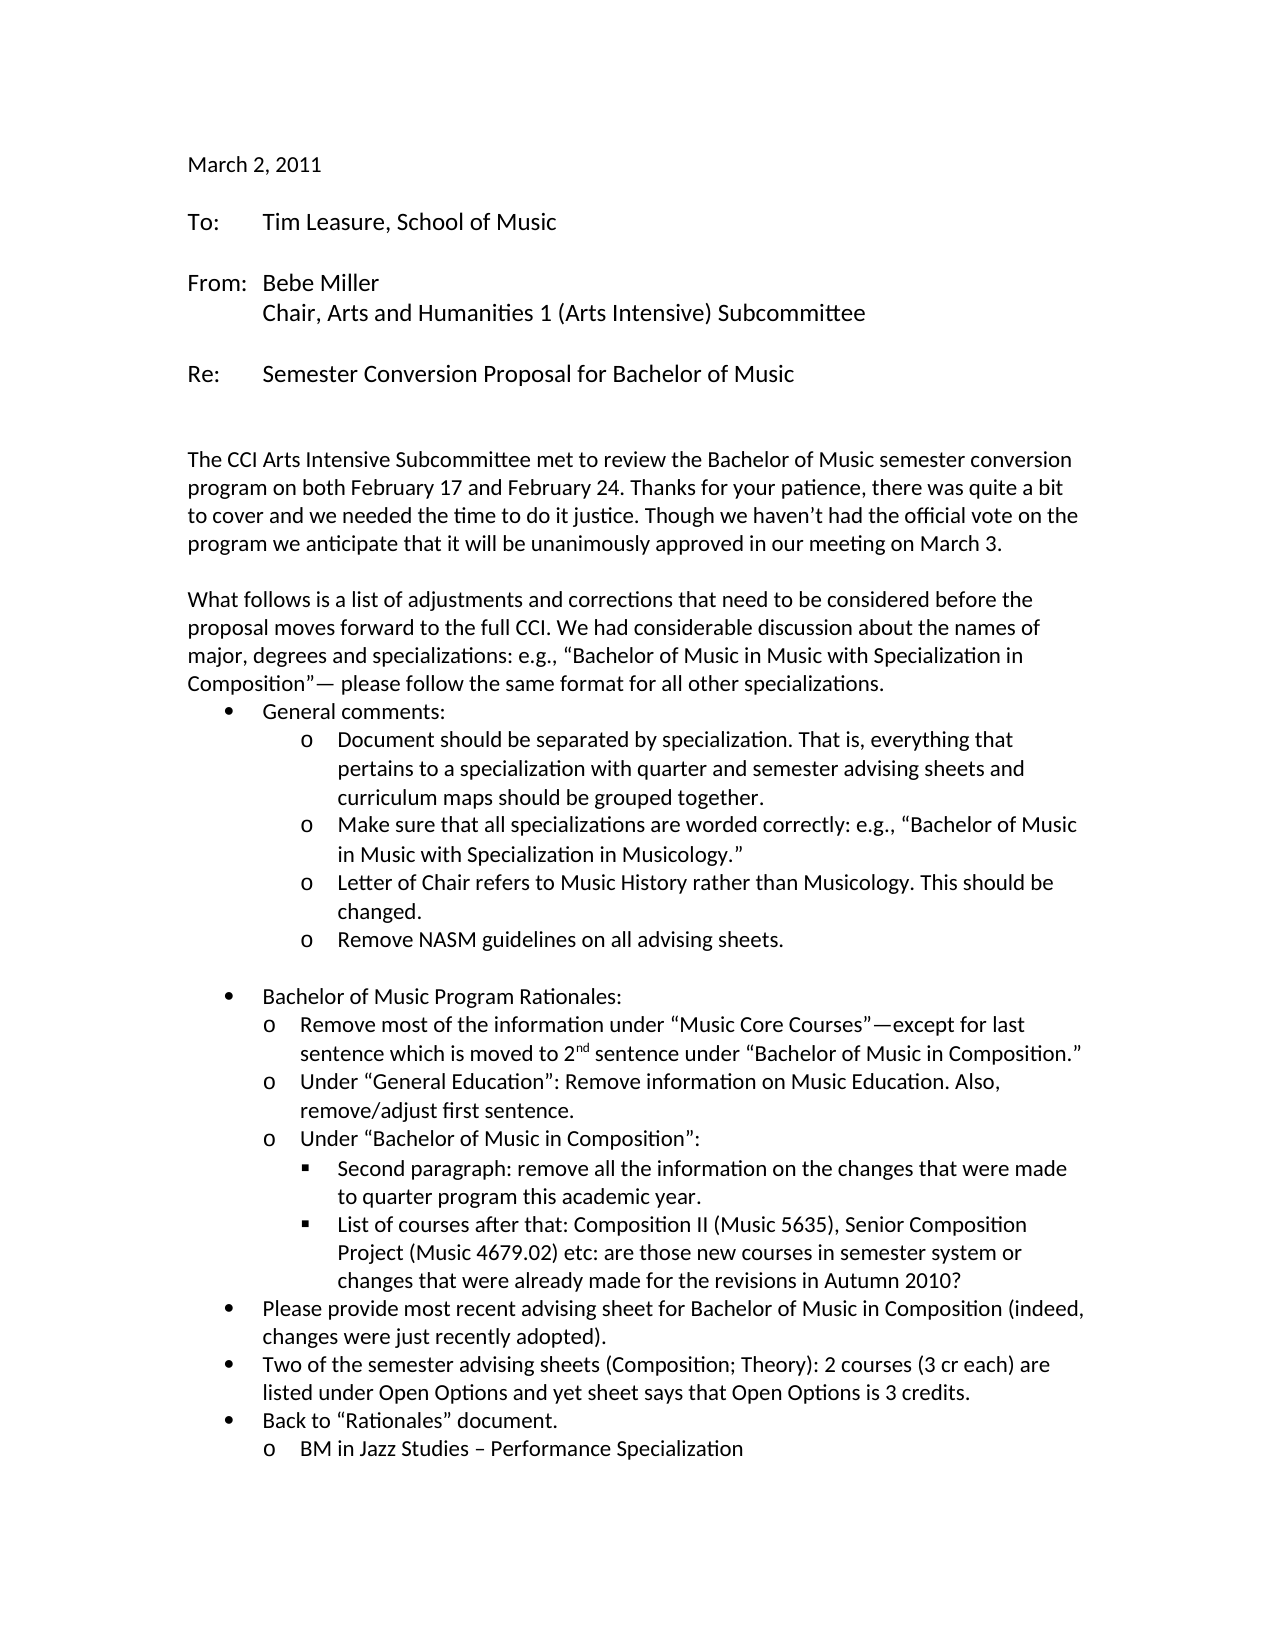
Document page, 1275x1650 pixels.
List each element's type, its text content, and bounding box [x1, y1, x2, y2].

list General comments: [225, 697, 1087, 725]
list Second paragraph: remove all the information on the changes that were made to quarter program this academic year. [300, 1154, 1087, 1210]
list Make sure that all specializations are worded correctly: e.g., “Bachelor of Music in Music with Specialization in Musicology.” [300, 811, 1087, 868]
text March 2, 2011 [187, 150, 1087, 178]
text What follows is a list of adjustments and corrections that need to be considered before the proposal moves forward to the full CCI. We had considerable discussion about the names of major, degrees and specializations: e.g., “Bachelor of Music in Music with Specialization in Composition”— please follow the same format for all other specializations. [187, 585, 1087, 697]
text The CCI Arts Intensive Subcommittee met to review the Bachelor of Music semester conversion program on both February 17 and February 24. Thanks for your patience, there was quite a bit to cover and we needed the time to do it justice. Though we haven’t had the official vote on the program we anticipate that it will be unanimously approved in our meeting on March 3. [187, 445, 1087, 557]
list Two of the semester advising sheets (Composition; Theory): 2 courses (3 cr each) are listed under Open Options and yet sheet says that Open Options is 3 credits. [225, 1350, 1087, 1406]
list Under “General Education”: Remove information on Music Education. Also, remove/adjust first sentence. [262, 1067, 1087, 1124]
list Remove most of the information under “Music Core Courses”—except for last sentence which is moved to 2nd sentence under “Bachelor of Music in Composition.” [262, 1010, 1087, 1067]
list List of courses after that: Composition II (Music 5635), Senior Composition Project (Music 4679.02) etc: are those new courses in semester system or changes that were already made for the revisions in Autumn 2010? [300, 1210, 1087, 1294]
text Chair, Arts and Humanities 1 (Arts Intensive) Subcommittee [187, 298, 1087, 328]
list Under “Bachelor of Music in Composition”: [262, 1124, 1087, 1154]
list Remove NASM guidelines on all advising sheets. [300, 925, 1087, 954]
text From: Bebe Miller [187, 267, 1087, 298]
list Letter of Chair refers to Music History rather than Musicology. This should be changed. [300, 868, 1087, 925]
text To: Tim Leasure, School of Music [187, 206, 1087, 237]
list Please provide most recent advising sheet for Bachelor of Music in Composition (indeed, changes were just recently adopted). [225, 1294, 1087, 1350]
list BM in Jazz Studies – Performance Specialization [262, 1434, 1087, 1463]
text Re: Semester Conversion Proposal for Bachelor of Music [187, 359, 1087, 389]
list Bachelor of Music Program Rationales: [225, 982, 1087, 1010]
list Back to “Rationales” document. [225, 1406, 1087, 1434]
list Document should be separated by specialization. That is, everything that pertains to a specialization with quarter and semester advising sheets and curriculum maps should be grouped together. [300, 725, 1087, 811]
